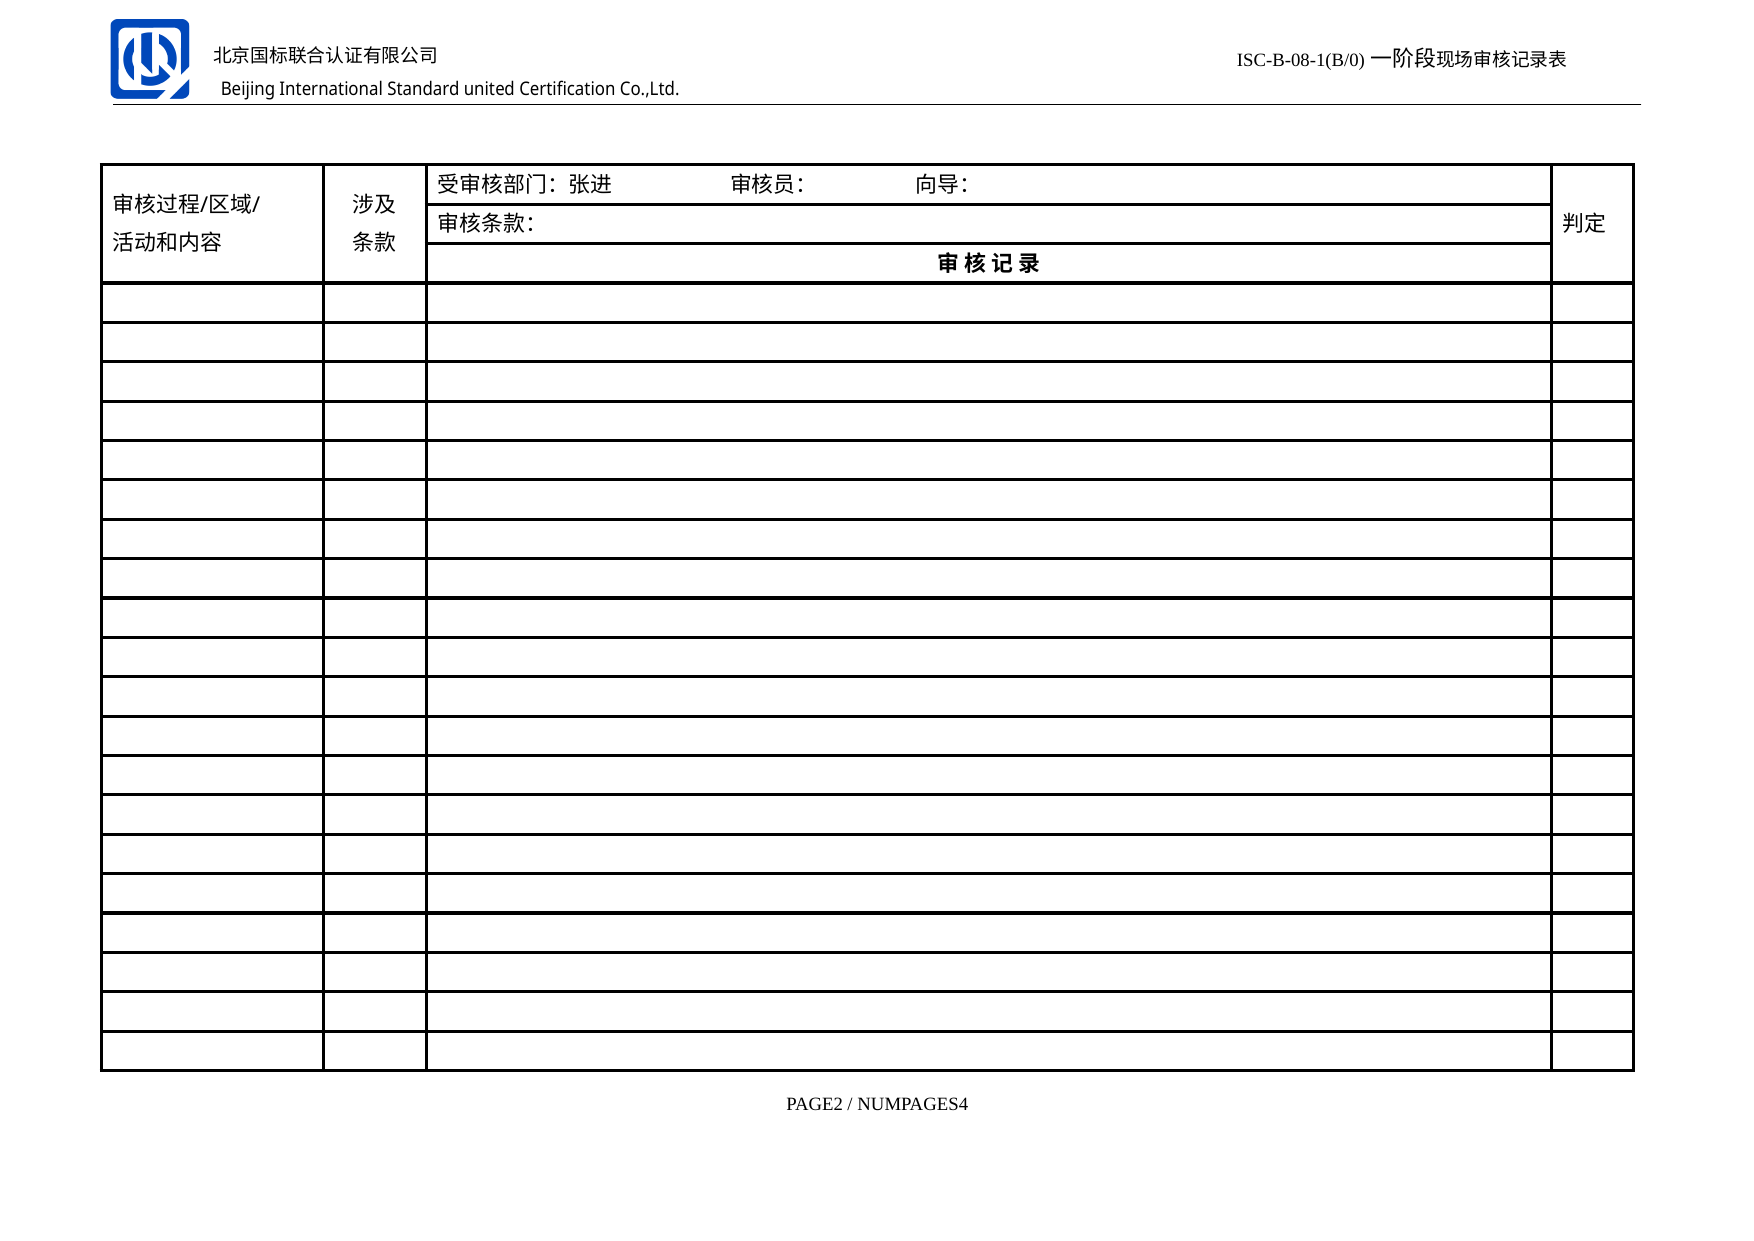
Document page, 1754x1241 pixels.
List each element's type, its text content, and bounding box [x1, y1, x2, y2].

table_cell [1553, 521, 1632, 557]
table_cell [103, 324, 322, 360]
table_cell [325, 560, 425, 596]
table_cell [428, 718, 1550, 754]
table_cell [428, 481, 1550, 518]
table_cell [103, 915, 322, 951]
table_cell [1553, 363, 1632, 399]
table_cell [103, 875, 322, 911]
table_cell [428, 796, 1550, 833]
table_cell [428, 678, 1550, 714]
table_cell [103, 836, 322, 872]
table_cell [325, 521, 425, 557]
table_cell [325, 678, 425, 714]
table_cell [103, 481, 322, 518]
table_cell [1553, 796, 1632, 833]
table_cell [103, 639, 322, 675]
table_cell [1553, 757, 1632, 793]
table_cell [428, 639, 1550, 675]
table_cell [1553, 481, 1632, 518]
table_cell [428, 836, 1550, 872]
table_cell [1553, 875, 1632, 911]
table_cell [428, 442, 1550, 478]
table_cell [325, 600, 425, 636]
table_header 审核过程/区域/ 活动和内容 [103, 166, 322, 281]
table_cell [103, 796, 322, 833]
table_cell [325, 718, 425, 754]
table_cell [325, 639, 425, 675]
table_cell [103, 285, 322, 321]
table_cell [325, 324, 425, 360]
table_cell [1553, 285, 1632, 321]
table_cell [103, 718, 322, 754]
table_cell [1553, 836, 1632, 872]
table_cell [103, 757, 322, 793]
table_cell [103, 600, 322, 636]
table_cell [428, 324, 1550, 360]
table_cell [325, 285, 425, 321]
table_cell [428, 757, 1550, 793]
table_cell [325, 915, 425, 951]
table_cell [428, 1033, 1550, 1069]
table_cell [1553, 442, 1632, 478]
table_cell [325, 757, 425, 793]
table_cell [103, 363, 322, 399]
table_cell [103, 403, 322, 439]
table_cell [428, 521, 1550, 557]
table_cell [428, 600, 1550, 636]
table_cell [428, 875, 1550, 911]
table_cell [428, 915, 1550, 951]
table_cell [1553, 718, 1632, 754]
table_cell [428, 363, 1550, 399]
table_cell [1553, 403, 1632, 439]
table_cell [428, 285, 1550, 321]
table_cell [325, 481, 425, 518]
table_cell [325, 1033, 425, 1069]
table_cell [325, 403, 425, 439]
table_cell [428, 954, 1550, 990]
table_cell 审核条款： [428, 206, 1550, 242]
table_cell [325, 363, 425, 399]
table_cell 审 核 记 录 [428, 245, 1550, 281]
table_cell [1553, 324, 1632, 360]
table_cell [1553, 915, 1632, 951]
table_cell [428, 993, 1550, 1029]
table_cell [325, 954, 425, 990]
table_cell [103, 442, 322, 478]
table_cell [103, 1033, 322, 1069]
table_cell [103, 521, 322, 557]
table_cell [1553, 993, 1632, 1029]
table_cell [1553, 600, 1632, 636]
table_cell [103, 954, 322, 990]
table_cell [325, 796, 425, 833]
table_cell [103, 993, 322, 1029]
table_header 判定 [1553, 166, 1632, 281]
table_cell [428, 403, 1550, 439]
table_cell [325, 875, 425, 911]
table_header 受审核部门：张进 审核员： 向导： [428, 166, 1550, 203]
table_cell [325, 993, 425, 1029]
table_cell [1553, 560, 1632, 596]
table_cell [325, 836, 425, 872]
table_cell [428, 560, 1550, 596]
table_cell [1553, 954, 1632, 990]
table_cell [325, 442, 425, 478]
table_cell [1553, 1033, 1632, 1069]
picture [110, 19, 190, 99]
table_cell [1553, 678, 1632, 714]
table_header 涉及 条款 [325, 166, 425, 281]
table_cell [103, 560, 322, 596]
table_cell [1553, 639, 1632, 675]
table_cell [103, 678, 322, 714]
